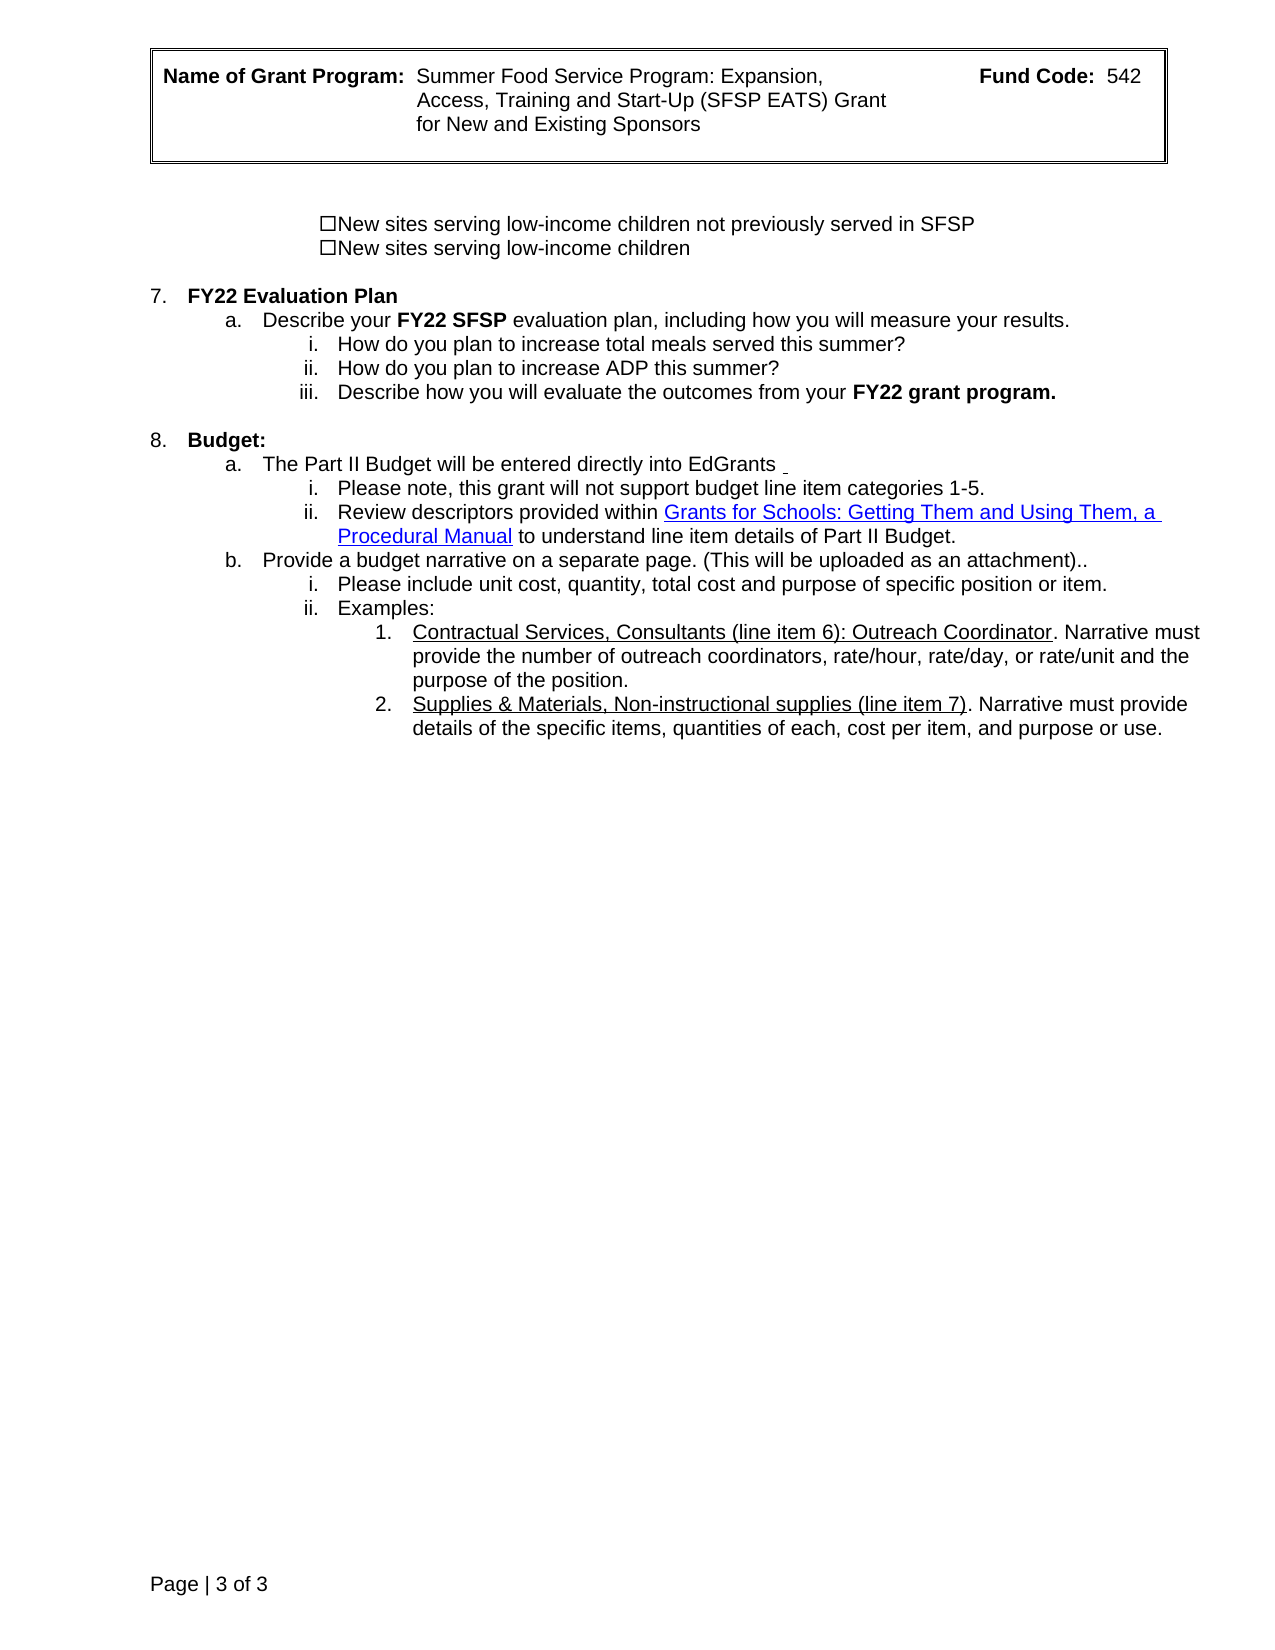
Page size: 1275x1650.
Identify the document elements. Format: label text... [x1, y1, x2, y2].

list Supplies & Materials, Non-instructional supplies (line item 7). Narrative must provide details of the specific items, quantities of each, cost per item, and purpose or use. [375, 691, 1200, 739]
list New sites serving low-income children not previously served in SFSP [319, 212, 1125, 236]
list Please note, this grant will not support budget line item categories 1-5. [319, 476, 1200, 500]
list Review descriptors provided within Grants for Schools: Getting Them and Using Them, a Procedural Manual to understand line item details of Part II Budget. [319, 500, 1200, 548]
list Examples: [319, 596, 1200, 619]
list Provide a budget narrative on a separate page. (This will be uploaded as an attachment).. [150, 548, 1125, 572]
list Describe your FY22 SFSP evaluation plan, including how you will measure your results. [225, 308, 1125, 332]
list Budget: [150, 428, 1200, 452]
list How do you plan to increase total meals served this summer? [319, 332, 1200, 356]
list Please include unit cost, quantity, total cost and purpose of specific position or item. [319, 572, 1200, 596]
list How do you plan to increase ADP this summer? [319, 356, 1200, 380]
list Contractual Services, Consultants (line item 6): Outreach Coordinator. Narrative must provide the number of outreach coordinators, rate/hour, rate/day, or rate/unit and the purpose of the position. [375, 619, 1200, 691]
list FY22 Evaluation Plan [150, 284, 1200, 308]
list Describe how you will evaluate the outcomes from your FY22 grant program. [319, 380, 1200, 404]
list The Part II Budget will be entered directly into EdGrants [150, 452, 1125, 476]
list New sites serving low-income children [319, 236, 1125, 260]
